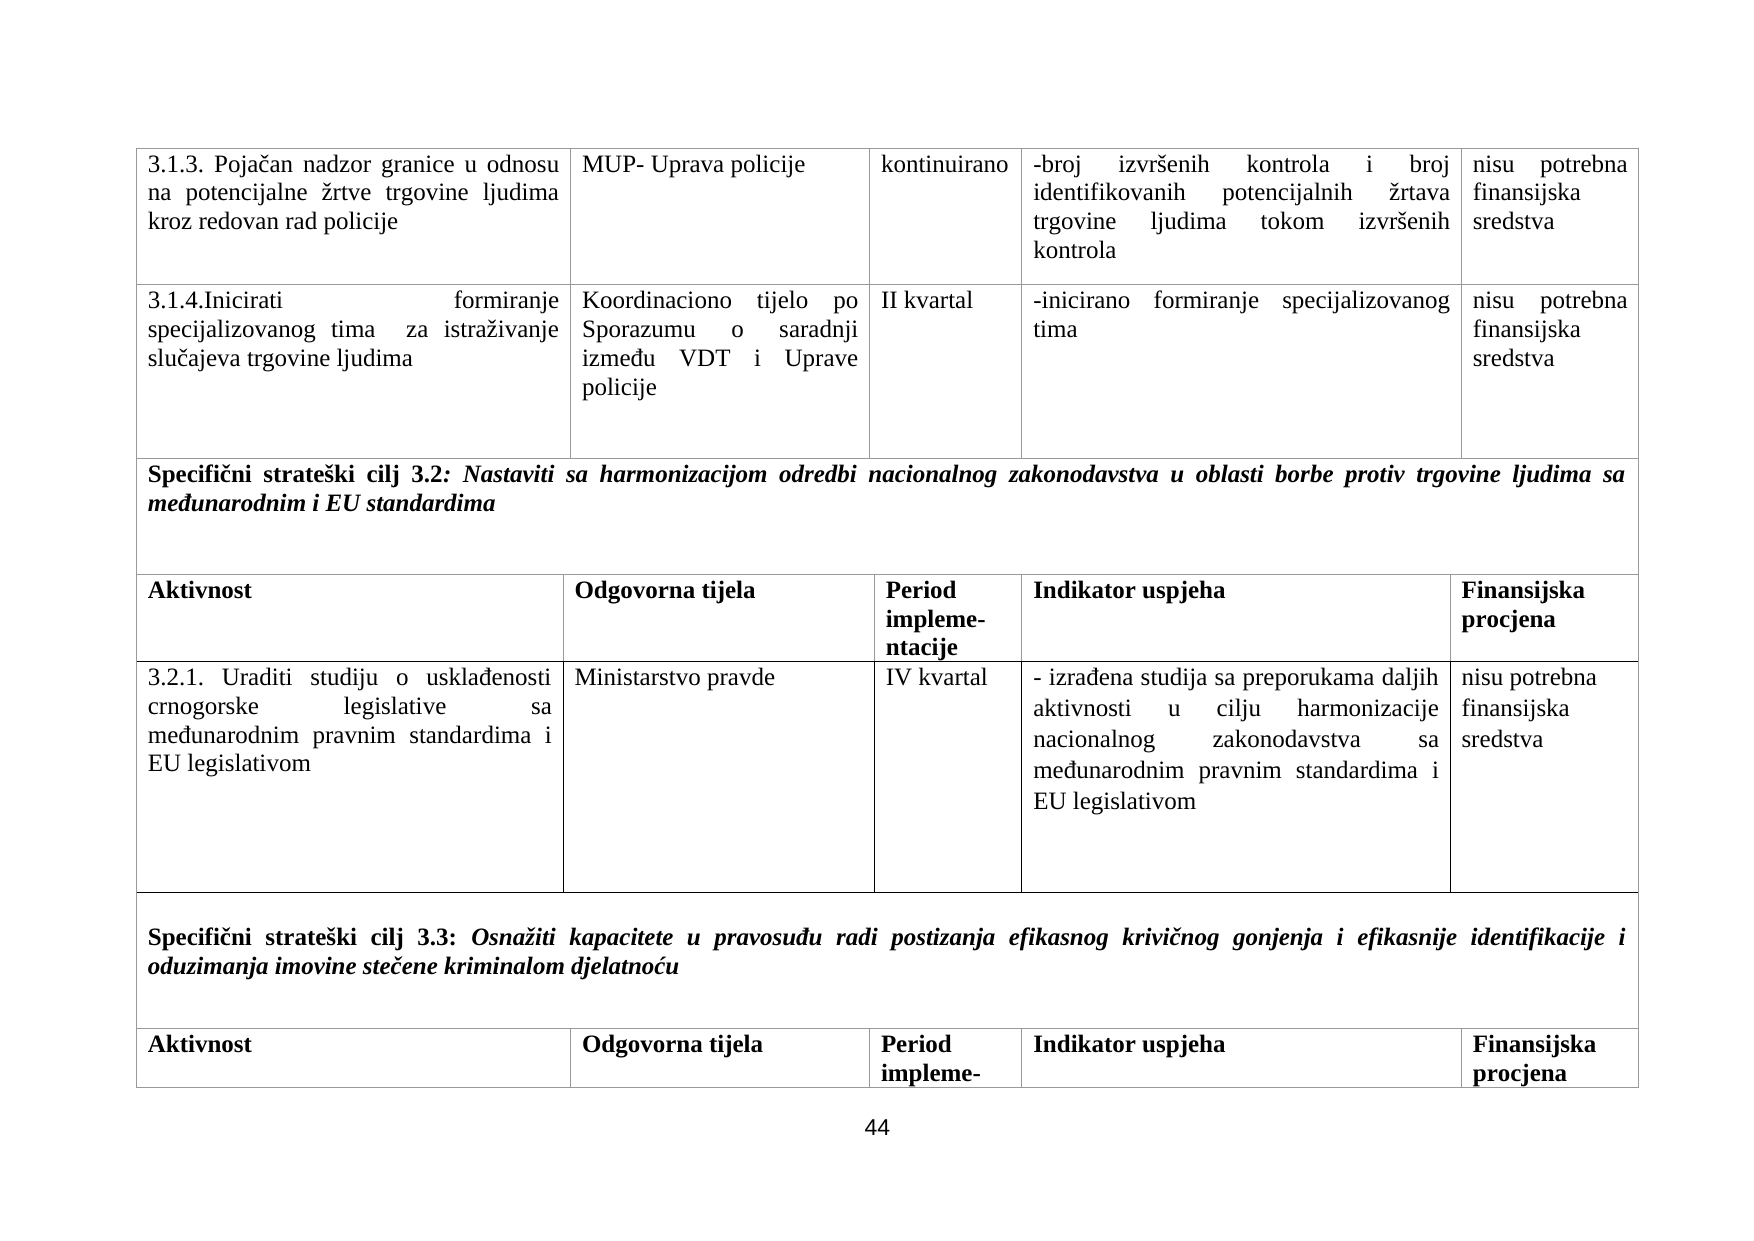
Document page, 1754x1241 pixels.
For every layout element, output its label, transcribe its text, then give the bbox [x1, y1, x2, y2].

table_cell Finansijska procjena [1451, 575, 1638, 661]
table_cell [1462, 1029, 1638, 1087]
table_cell Indikator uspjeha [1022, 575, 1450, 661]
table_cell 3.2.1. Uraditi studiju o usklađenosti crnogorske legislative sa međunarodnim pravnim standardima i EU legislativom [137, 662, 563, 892]
table_cell Odgovorna tijela [564, 575, 874, 661]
table_cell Specifični strateški cilj 3.2: Nastaviti sa harmonizacijom odredbi nacionalnog zakonodavstva u oblasti borbe protiv trgovine ljudima sa međunarodnim i EU standardima [137, 459, 1638, 574]
table_cell Odgovorna tijela [571, 1029, 869, 1087]
table_cell nisu potrebna finansijska sredstva [1451, 662, 1638, 892]
table_cell -inicirano formiranje specijalizovanog tima [1022, 285, 1461, 458]
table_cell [870, 1029, 1021, 1087]
table_cell Indikator uspjeha [1022, 1029, 1461, 1087]
table_cell Specifični strateški cilj 3.3: Osnažiti kapacitete u pravosuđu radi postizanja efikasnog krivičnog gonjenja i efikasnije identifikacije i oduzimanja imovine stečene kriminalom djelatnoću [137, 893, 1638, 1028]
table_cell 3.1.3. Pojačan nadzor granice u odnosu na potencijalne žrtve trgovine ljudima kroz redovan rad policije [137, 149, 570, 284]
table_cell nisu potrebna finansijska sredstva [1462, 285, 1638, 458]
table_cell MUP- Uprava policije [571, 149, 869, 284]
table_cell - izrađena studija sa preporukama daljih aktivnosti u cilju harmonizacije nacionalnog zakonodavstva sa međunarodnim pravnim standardima i EU legislativom [1022, 662, 1450, 892]
table_cell -broj izvršenih kontrola i broj identifikovanih potencijalnih žrtava trgovine ljudima tokom izvršenih kontrola [1022, 149, 1461, 284]
table_cell II kvartal [870, 285, 1021, 458]
table_cell Aktivnost [137, 575, 563, 661]
table_cell Koordinaciono tijelo po Sporazumu o saradnji između VDT i Uprave policije [571, 285, 869, 458]
table_cell IV kvartal [875, 662, 1021, 892]
table_cell Aktivnost [137, 1029, 570, 1087]
table_cell 3.1.4.Inicirati formiranje specijalizovanog tima za istraživanje slučajeva trgovine ljudima [137, 285, 570, 458]
table_cell Period impleme-ntacije [875, 575, 1021, 661]
table_cell kontinuirano [870, 149, 1021, 284]
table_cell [1462, 149, 1638, 284]
table_cell Ministarstvo pravde [564, 662, 874, 892]
